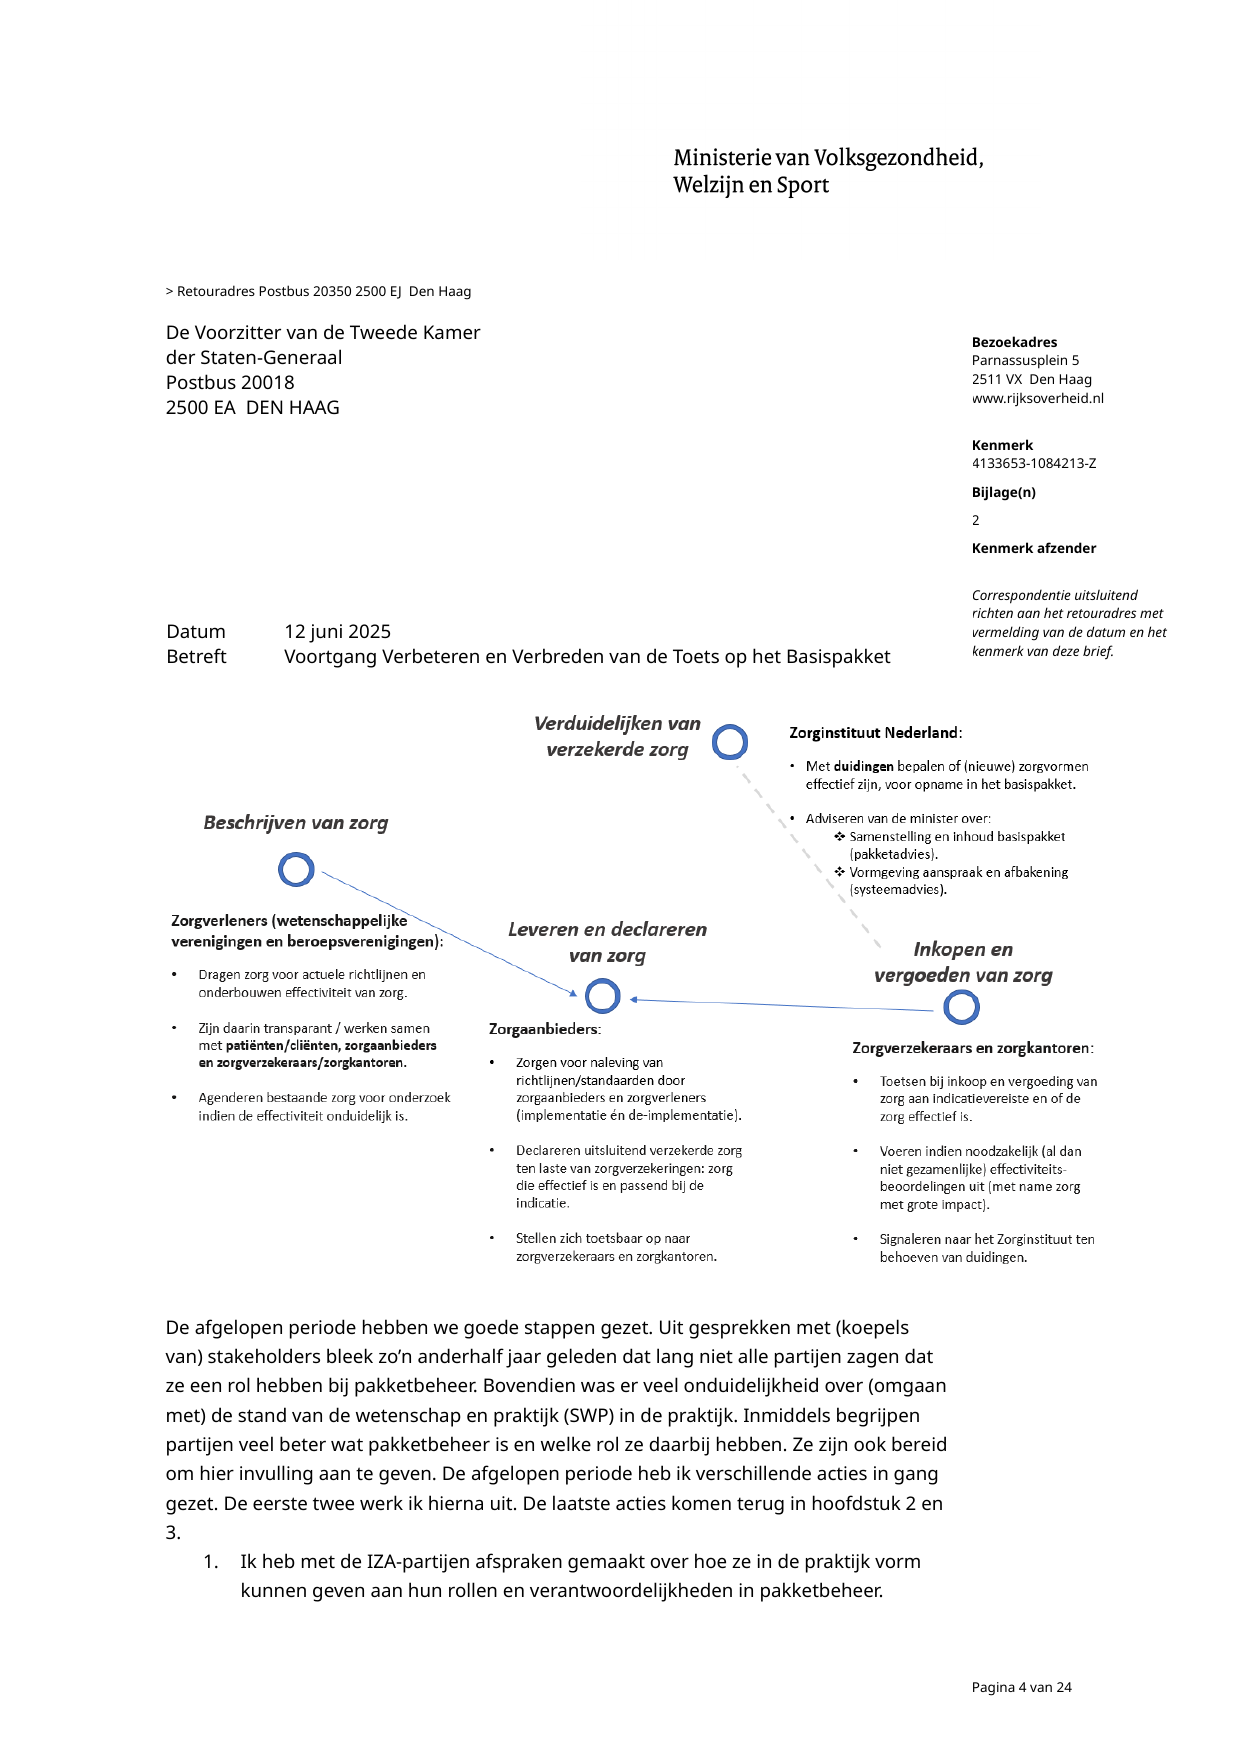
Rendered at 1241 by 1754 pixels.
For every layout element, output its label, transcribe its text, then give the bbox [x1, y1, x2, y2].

list Ik heb met de IZA-partijen afspraken gemaakt over hoe ze in de praktijk vorm kunnen geven aan hun rollen en verantwoordelijkheden in pakketbeheer. [203, 1548, 951, 1603]
picture [165, 704, 1111, 1282]
text De afgelopen periode hebben we goede stappen gezet. Uit gesprekken met (koepels van) stakeholders bleek zo’n anderhalf jaar geleden dat lang niet alle partijen zagen dat ze een rol hebben bij pakketbeheer. Bovendien was er veel onduidelijkheid over (omgaan met) de stand van de wetenschap en praktijk (SWP) in de praktijk. Inmiddels begrijpen partijen veel beter wat pakketbeheer is en welke rol ze daarbij hebben. Ze zijn ook bereid om hier invulling aan te geven. De afgelopen periode heb ik verschillende acties in gang gezet. De eerste twee werk ik hierna uit. De laatste acties komen terug in hoofdstuk 2 en 3. [165, 1285, 951, 1544]
picture [581, 0, 1042, 260]
